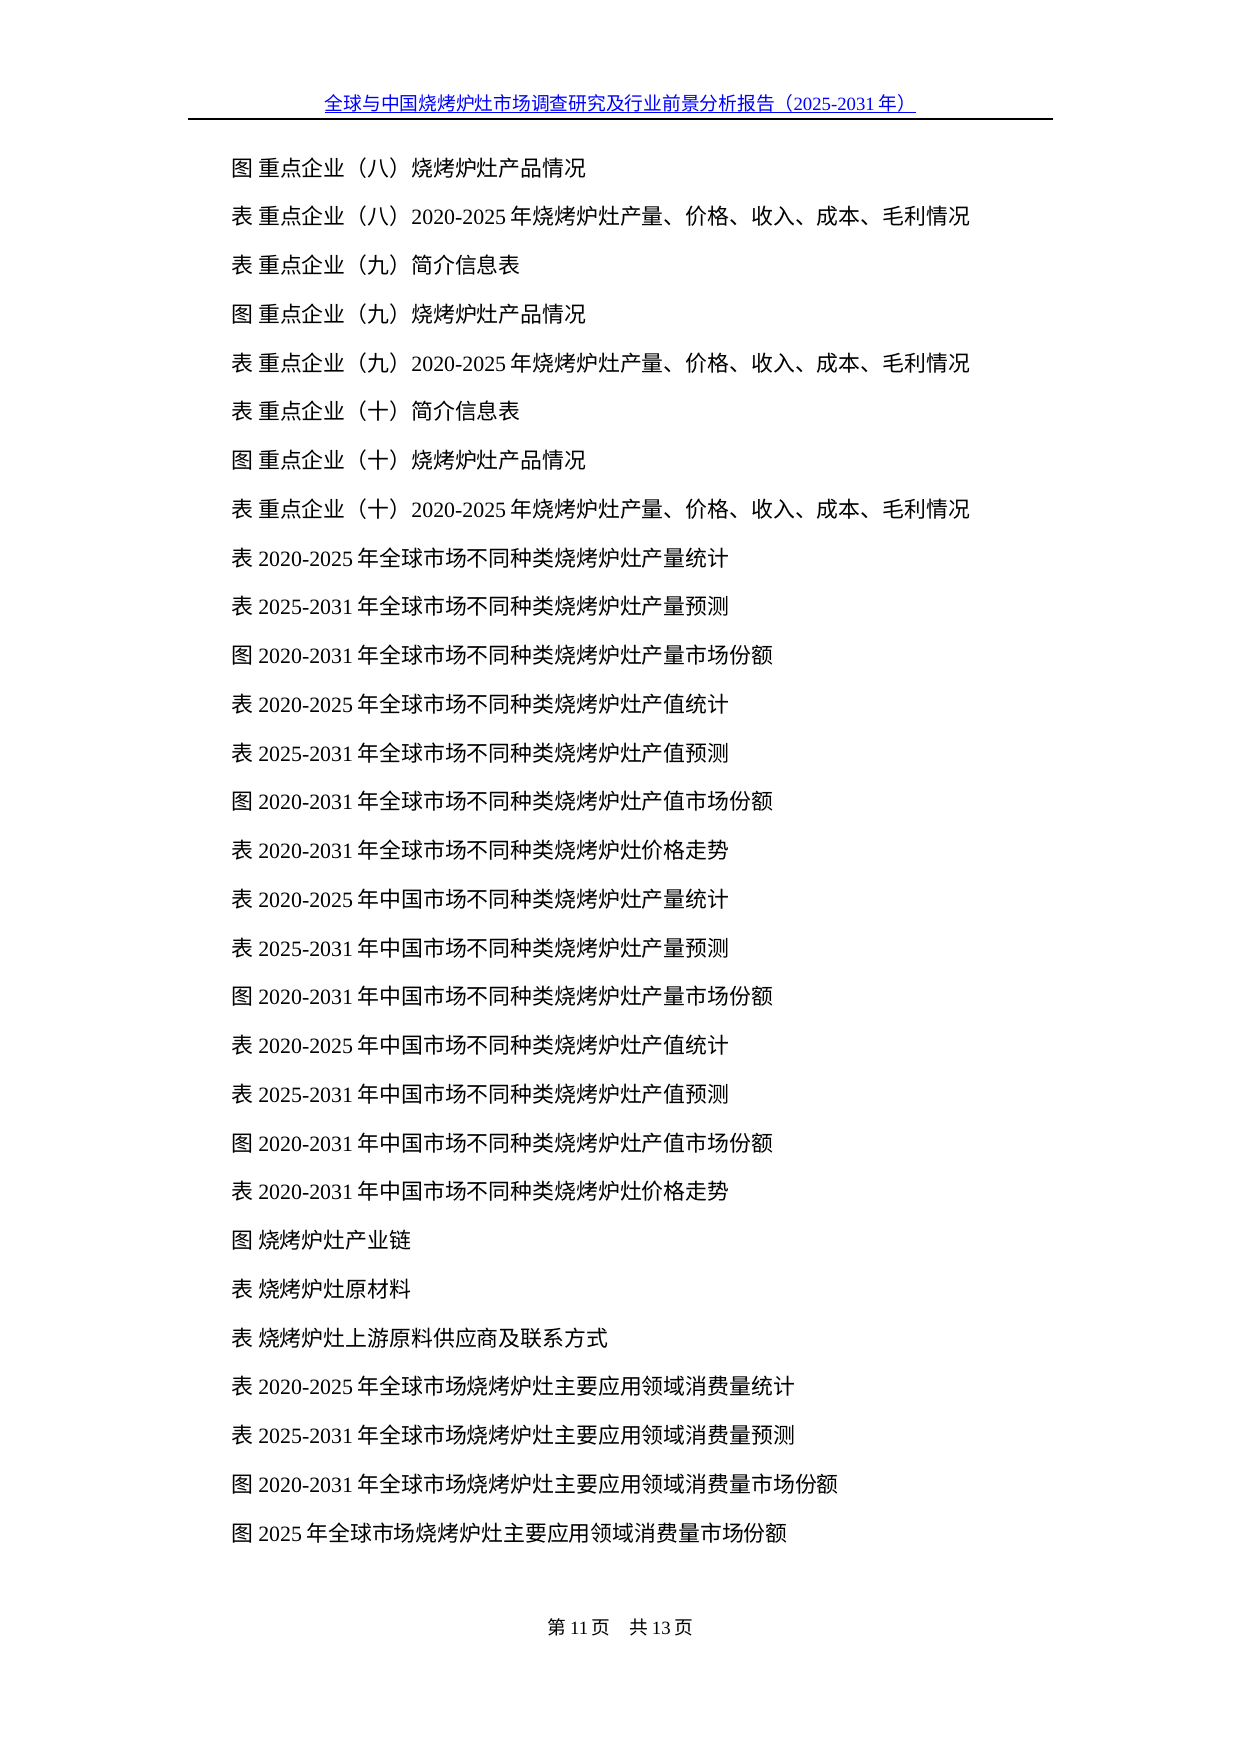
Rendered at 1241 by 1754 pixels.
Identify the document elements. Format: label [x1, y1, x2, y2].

text [187, 150, 1053, 1548]
